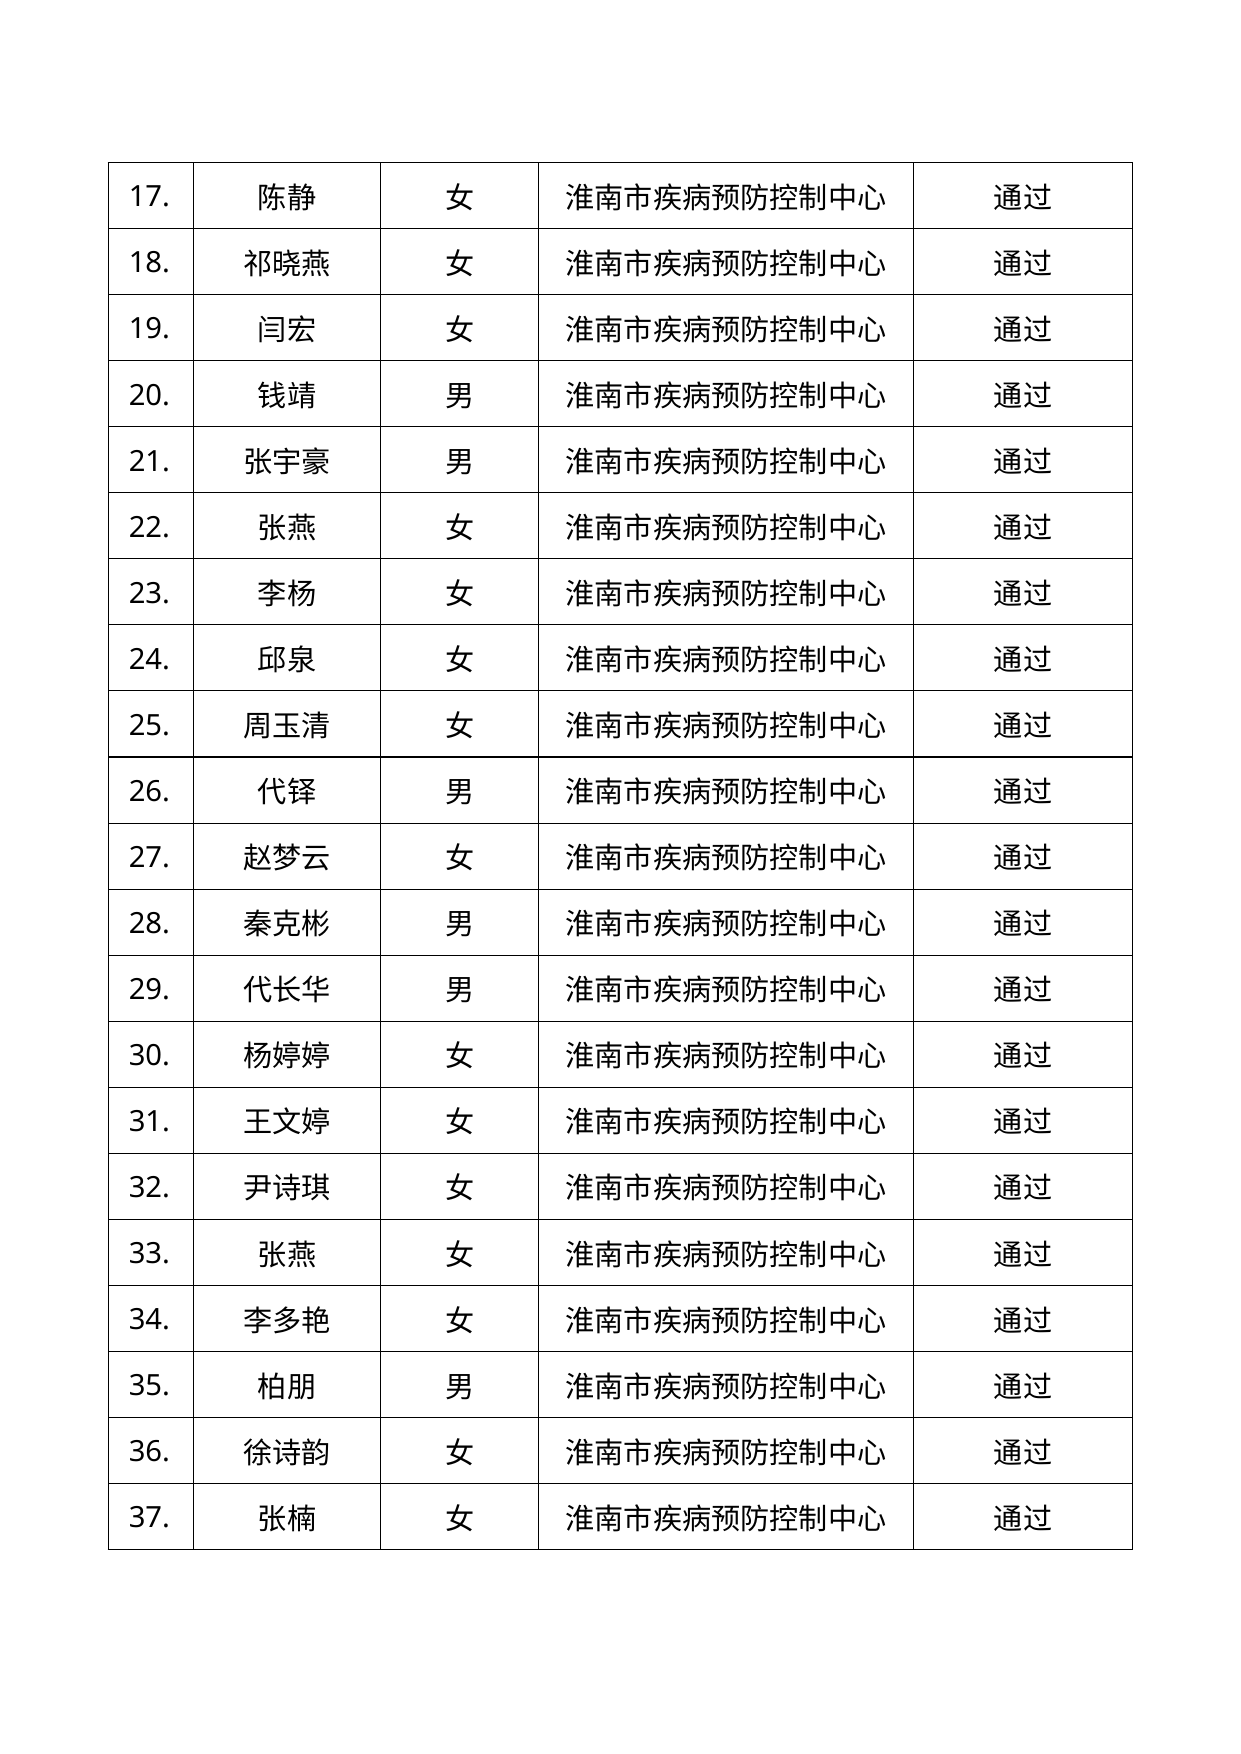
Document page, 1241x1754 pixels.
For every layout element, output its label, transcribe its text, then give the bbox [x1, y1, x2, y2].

table_cell [109, 229, 193, 294]
table_cell 淮南市疾病预防控制中心 [539, 1352, 913, 1417]
table_cell 女 [381, 1286, 538, 1351]
table_cell 通过 [914, 493, 1132, 558]
table_cell 通过 [914, 1418, 1132, 1483]
table_cell 男 [381, 1352, 538, 1417]
table_cell 张宇豪 [194, 427, 380, 492]
table_cell 李多艳 [194, 1286, 380, 1351]
table_cell [109, 1418, 193, 1483]
table_cell 淮南市疾病预防控制中心 [539, 163, 913, 228]
table_cell 淮南市疾病预防控制中心 [539, 691, 913, 756]
table_cell [109, 1088, 193, 1153]
table_cell 淮南市疾病预防控制中心 [539, 758, 913, 822]
table_cell 女 [381, 493, 538, 558]
table_cell [109, 1286, 193, 1351]
table_cell 淮南市疾病预防控制中心 [539, 559, 913, 624]
table_cell [109, 1484, 193, 1549]
table_cell 淮南市疾病预防控制中心 [539, 1286, 913, 1351]
table_cell 周玉清 [194, 691, 380, 756]
table_cell 女 [381, 559, 538, 624]
table_cell 钱靖 [194, 361, 380, 426]
table_cell 徐诗韵 [194, 1418, 380, 1483]
table_cell 女 [381, 1484, 538, 1549]
table_cell 淮南市疾病预防控制中心 [539, 1022, 913, 1087]
table_cell 尹诗琪 [194, 1154, 380, 1219]
table_cell 赵梦云 [194, 824, 380, 888]
table_cell 祁晓燕 [194, 229, 380, 294]
table_cell [109, 890, 193, 954]
table_cell 陈静 [194, 163, 380, 228]
table_cell 通过 [914, 824, 1132, 888]
table_cell 淮南市疾病预防控制中心 [539, 427, 913, 492]
table_cell 通过 [914, 427, 1132, 492]
table_cell 淮南市疾病预防控制中心 [539, 824, 913, 888]
table_cell [109, 1154, 193, 1219]
table_cell [109, 361, 193, 426]
table_cell 女 [381, 1220, 538, 1285]
table_cell 女 [381, 295, 538, 360]
table_cell 通过 [914, 1088, 1132, 1153]
table_cell 淮南市疾病预防控制中心 [539, 361, 913, 426]
table_cell [109, 163, 193, 228]
table_cell 男 [381, 427, 538, 492]
table_cell 王文婷 [194, 1088, 380, 1153]
table_cell 通过 [914, 1154, 1132, 1219]
table_cell [109, 1352, 193, 1417]
table_cell 淮南市疾病预防控制中心 [539, 229, 913, 294]
table_cell 通过 [914, 890, 1132, 954]
table_cell 秦克彬 [194, 890, 380, 954]
table_cell 张楠 [194, 1484, 380, 1549]
table_cell 代铎 [194, 758, 380, 822]
table_cell [109, 691, 193, 756]
table_cell 淮南市疾病预防控制中心 [539, 956, 913, 1021]
table_cell 通过 [914, 625, 1132, 690]
table_cell 张燕 [194, 493, 380, 558]
table_cell 代长华 [194, 956, 380, 1021]
table_cell 淮南市疾病预防控制中心 [539, 1220, 913, 1285]
table_cell 淮南市疾病预防控制中心 [539, 1088, 913, 1153]
table_cell [109, 493, 193, 558]
table_cell 通过 [914, 758, 1132, 822]
table_cell 女 [381, 1088, 538, 1153]
table_cell [109, 427, 193, 492]
table_cell 淮南市疾病预防控制中心 [539, 1484, 913, 1549]
table_cell [109, 956, 193, 1021]
table_cell 女 [381, 1154, 538, 1219]
table_cell 李杨 [194, 559, 380, 624]
table_cell 淮南市疾病预防控制中心 [539, 295, 913, 360]
table_cell 通过 [914, 1484, 1132, 1549]
table_cell 通过 [914, 691, 1132, 756]
table_cell 女 [381, 691, 538, 756]
table_cell [109, 758, 193, 822]
table_cell 女 [381, 1022, 538, 1087]
table_cell 男 [381, 956, 538, 1021]
table_cell 杨婷婷 [194, 1022, 380, 1087]
table_cell 女 [381, 1418, 538, 1483]
table_cell [109, 1220, 193, 1285]
table_cell 通过 [914, 1352, 1132, 1417]
table_cell 淮南市疾病预防控制中心 [539, 493, 913, 558]
table_cell 淮南市疾病预防控制中心 [539, 625, 913, 690]
table_cell 男 [381, 758, 538, 822]
table_cell 通过 [914, 229, 1132, 294]
table_cell 淮南市疾病预防控制中心 [539, 1154, 913, 1219]
table_cell 女 [381, 163, 538, 228]
table_cell 闫宏 [194, 295, 380, 360]
table_cell 女 [381, 824, 538, 888]
table_cell [109, 559, 193, 624]
table_cell [109, 824, 193, 888]
table_cell 通过 [914, 1022, 1132, 1087]
table_cell 男 [381, 361, 538, 426]
table_cell 通过 [914, 1286, 1132, 1351]
table_cell 男 [381, 890, 538, 954]
table_cell 通过 [914, 163, 1132, 228]
table_cell [109, 295, 193, 360]
table_cell 女 [381, 625, 538, 690]
table_cell 淮南市疾病预防控制中心 [539, 1418, 913, 1483]
table_cell 通过 [914, 295, 1132, 360]
table_cell 淮南市疾病预防控制中心 [539, 890, 913, 954]
table_cell 通过 [914, 956, 1132, 1021]
table_cell 柏朋 [194, 1352, 380, 1417]
table_cell 张燕 [194, 1220, 380, 1285]
table_cell [109, 1022, 193, 1087]
table_cell 通过 [914, 1220, 1132, 1285]
table_cell 女 [381, 229, 538, 294]
table_cell 通过 [914, 361, 1132, 426]
table_cell [109, 625, 193, 690]
table_cell 通过 [914, 559, 1132, 624]
table_cell 邱泉 [194, 625, 380, 690]
